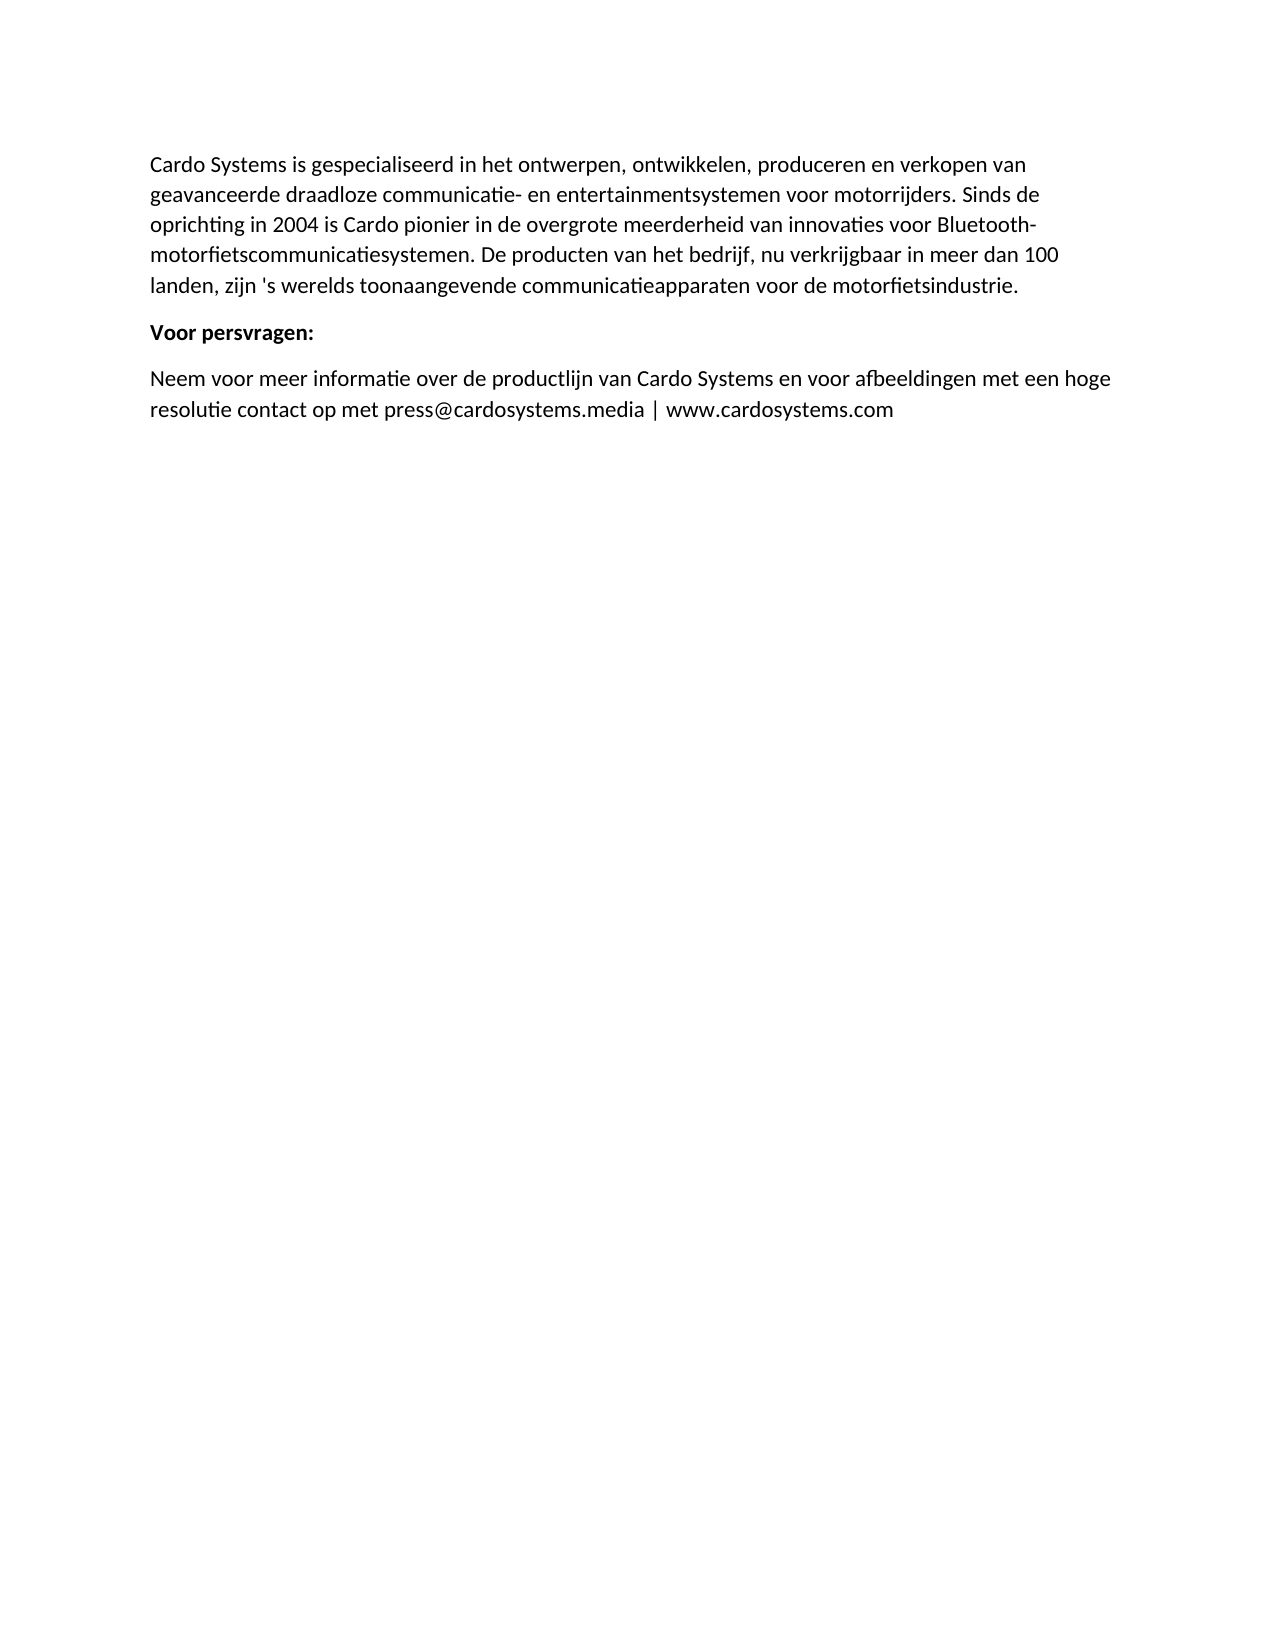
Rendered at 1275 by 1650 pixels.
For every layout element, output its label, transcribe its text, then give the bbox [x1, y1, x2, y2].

text Cardo Systems is gespecialiseerd in het ontwerpen, ontwikkelen, produceren en verkopen van geavanceerde draadloze communicatie- en entertainmentsystemen voor motorrijders. Sinds de oprichting in 2004 is Cardo pionier in de overgrote meerderheid van innovaties voor Bluetooth-motorfietscommunicatiesystemen. De producten van het bedrijf, nu verkrijgbaar in meer dan 100 landen, zijn 's werelds toonaangevende communicatieapparaten voor de motorfietsindustrie. [150, 150, 1125, 299]
text Neem voor meer informatie over de productlijn van Cardo Systems en voor afbeeldingen met een hoge resolutie contact op met press@cardosystems.media | www.cardosystems.com [150, 364, 1125, 423]
text Voor persvragen: [150, 318, 1125, 346]
